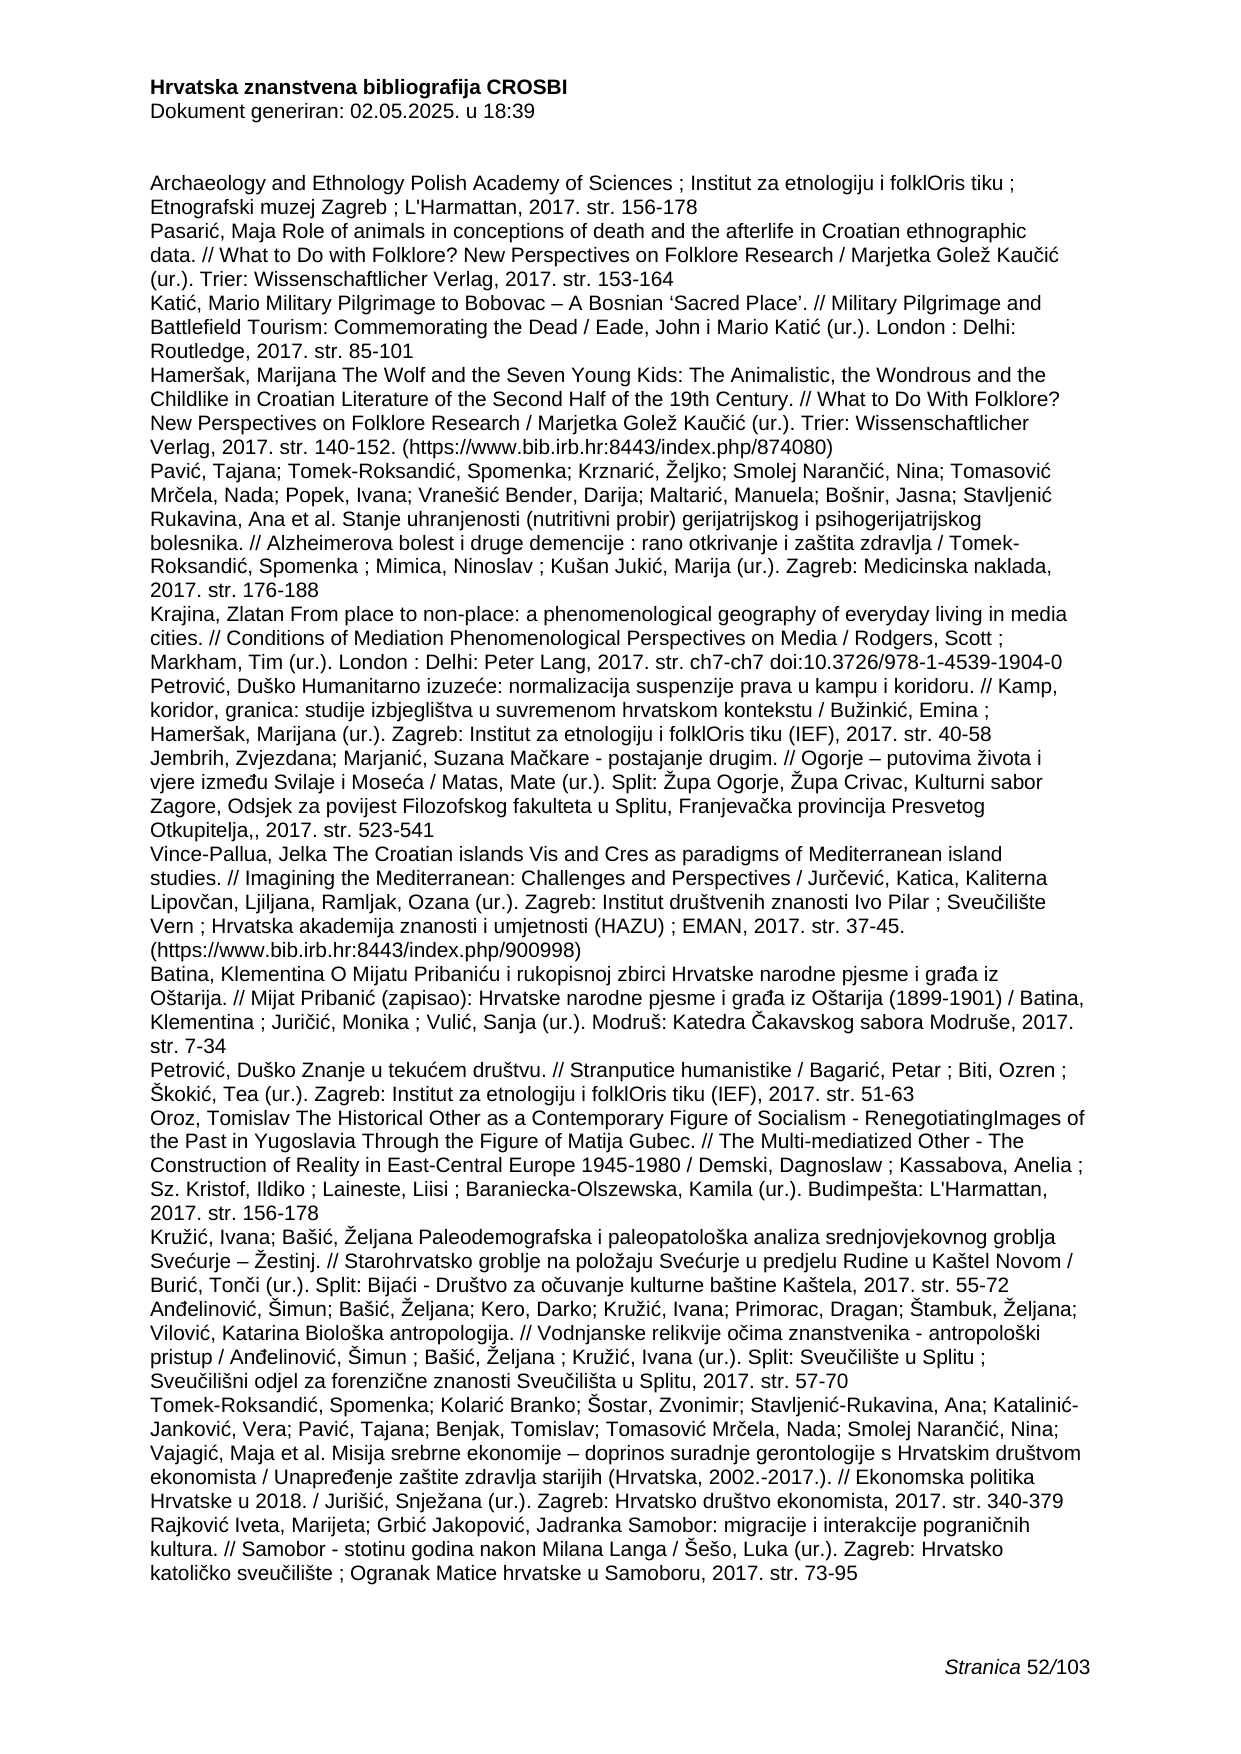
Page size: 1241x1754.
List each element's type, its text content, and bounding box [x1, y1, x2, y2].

text Petrović, Duško [150, 674, 1090, 746]
text Tomek-Roksandić, Spomenka; Kolarić Branko; Šostar, Zvonimir; Stavljenić-Rukavina, Ana; Katalinić-Janković, Vera; Pavić, Tajana; Benjak, Tomislav; Tomasović Mrčela, Nada; Smolej Narančić, Nina; Vajagić, Maja et al. [150, 1393, 1090, 1513]
text Katić, Mario [150, 291, 1090, 363]
text Oroz, Tomislav [150, 171, 1090, 219]
text Batina, Klementina [150, 962, 1090, 1057]
text Jembrih, Zvjezdana; Marjanić, Suzana [150, 746, 1090, 842]
text Kružić, Ivana; Bašić, Željana [150, 1225, 1090, 1297]
text Hameršak, Marijana [150, 363, 1090, 458]
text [150, 1513, 1090, 1584]
text Krajina, Zlatan [150, 602, 1090, 674]
text Vince-Pallua, Jelka [150, 842, 1090, 962]
text Pavić, Tajana; Tomek-Roksandić, Spomenka; Krznarić, Željko; Smolej Narančić, Nina; Tomasović Mrčela, Nada; Popek, Ivana; Vranešić Bender, Darija; Maltarić, Manuela; Bošnir, Jasna; Stavljenić Rukavina, Ana et al. [150, 458, 1090, 602]
text Oroz, Tomislav [150, 1105, 1090, 1225]
text Anđelinović, Šimun; Bašić, Željana; Kero, Darko; Kružić, Ivana; Primorac, Dragan; Štambuk, Željana; Vilović, Katarina [150, 1297, 1090, 1393]
text Pasarić, Maja [150, 219, 1090, 291]
text Petrović, Duško [150, 1057, 1090, 1105]
